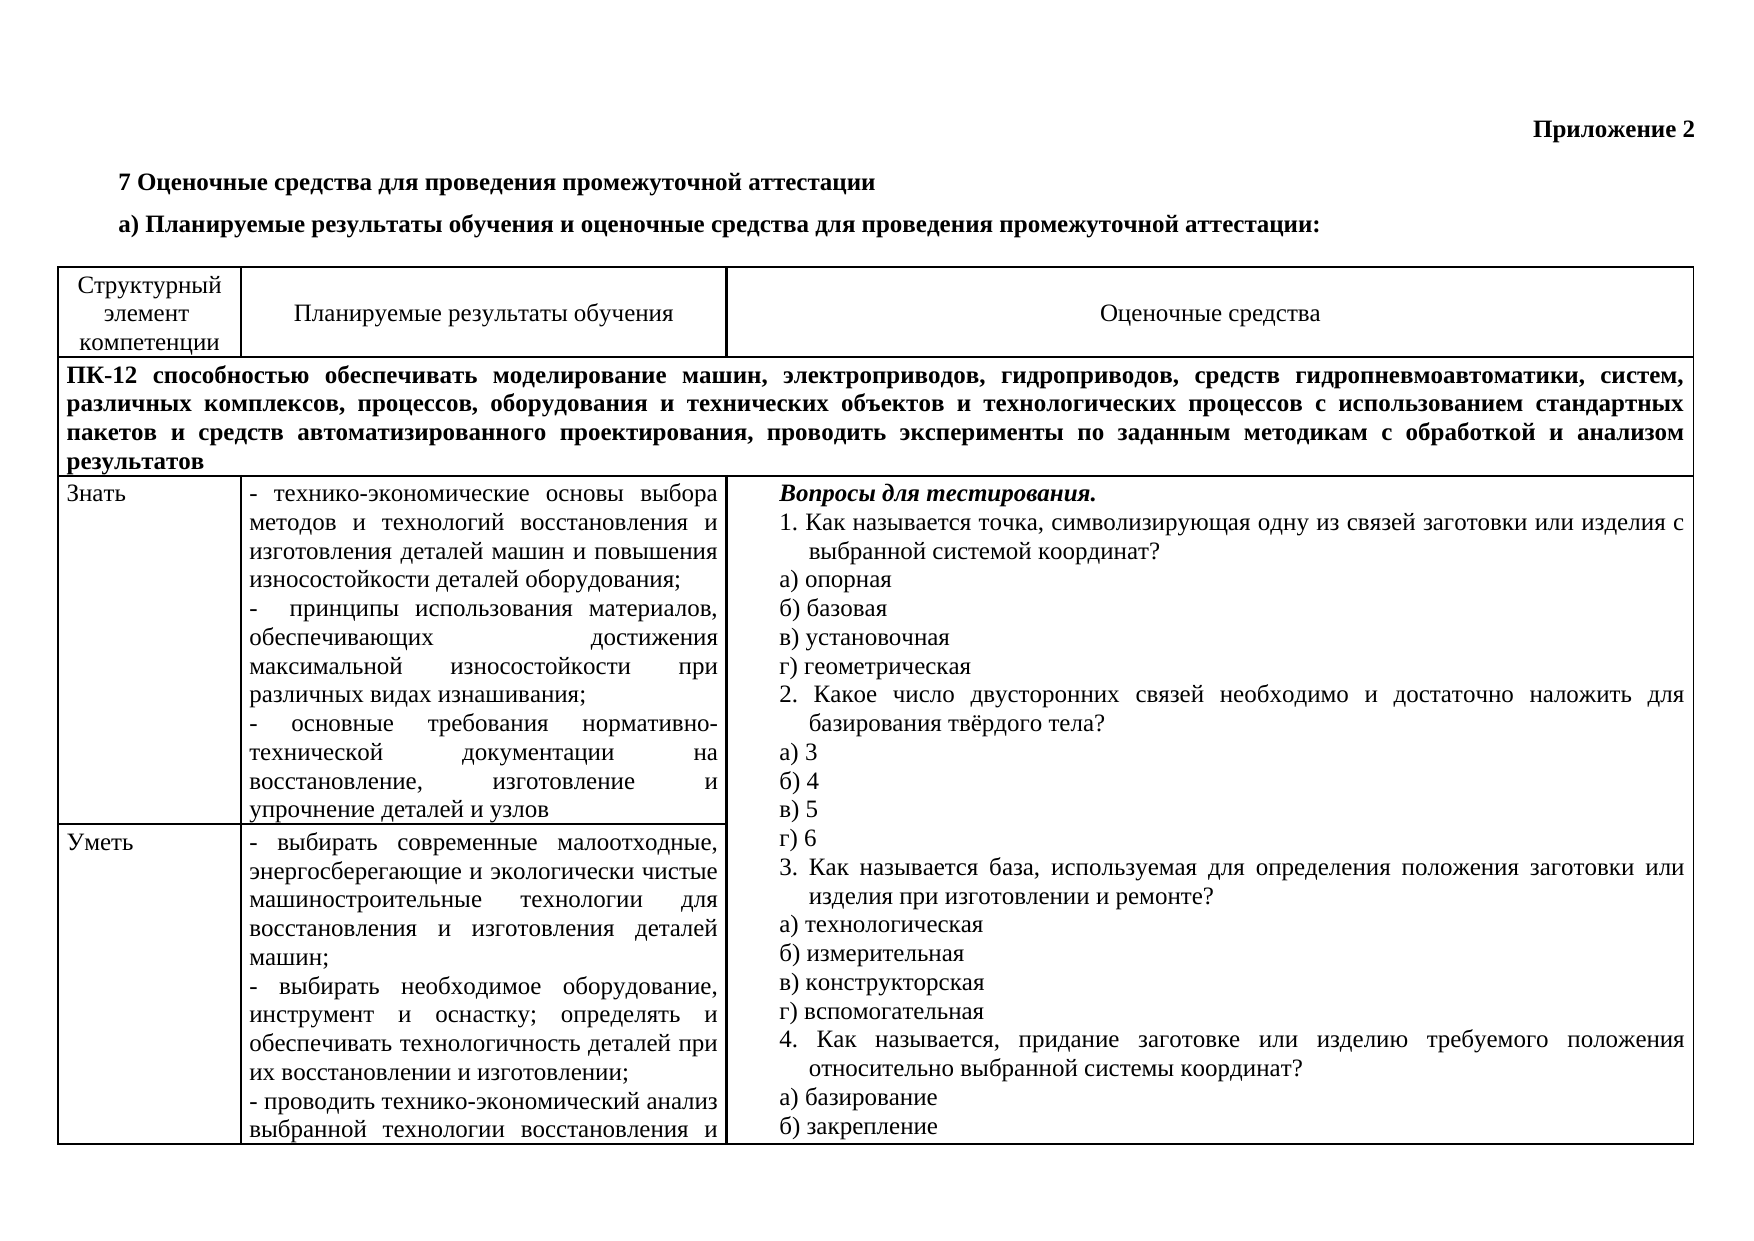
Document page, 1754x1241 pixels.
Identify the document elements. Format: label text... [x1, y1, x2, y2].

table_header Оценочные средства [728, 268, 1693, 356]
table_cell - технико-экономические основы выбора методов и технологий восстановления и изготовления деталей машин и повышения износостойкости деталей оборудования; - принципы использования материалов, обеспечивающих достижения максимальной износостойкости при различных видах изнашивания; - основные требования нормативно-технической документации на восстановление, изготовление и упрочнение деталей и узлов [242, 477, 725, 823]
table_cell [242, 825, 725, 1143]
table_cell Уметь [59, 825, 240, 1143]
text а) Планируемые результаты обучения и оценочные средства для проведения промежуточной аттестации: [59, 209, 1695, 237]
table_header Структурный элемент компетенции [59, 268, 240, 356]
table_header Планируемые результаты обучения [242, 268, 725, 356]
text Приложение 2 [118, 114, 1695, 142]
text 7 Оценочные средства для проведения промежуточной аттестации [118, 167, 1695, 196]
table_cell Знать [59, 477, 240, 823]
table_cell ПК-12 способностью обеспечивать моделирование машин, электроприводов, гидроприводов, средств гидропневмоавтоматики, систем, различных комплексов, процессов, оборудования и технических объектов и технологических процессов с использованием стандартных пакетов и средств автоматизированного проектирования, проводить эксперименты по заданным методикам с обработкой и анализом результатов [59, 358, 1693, 475]
